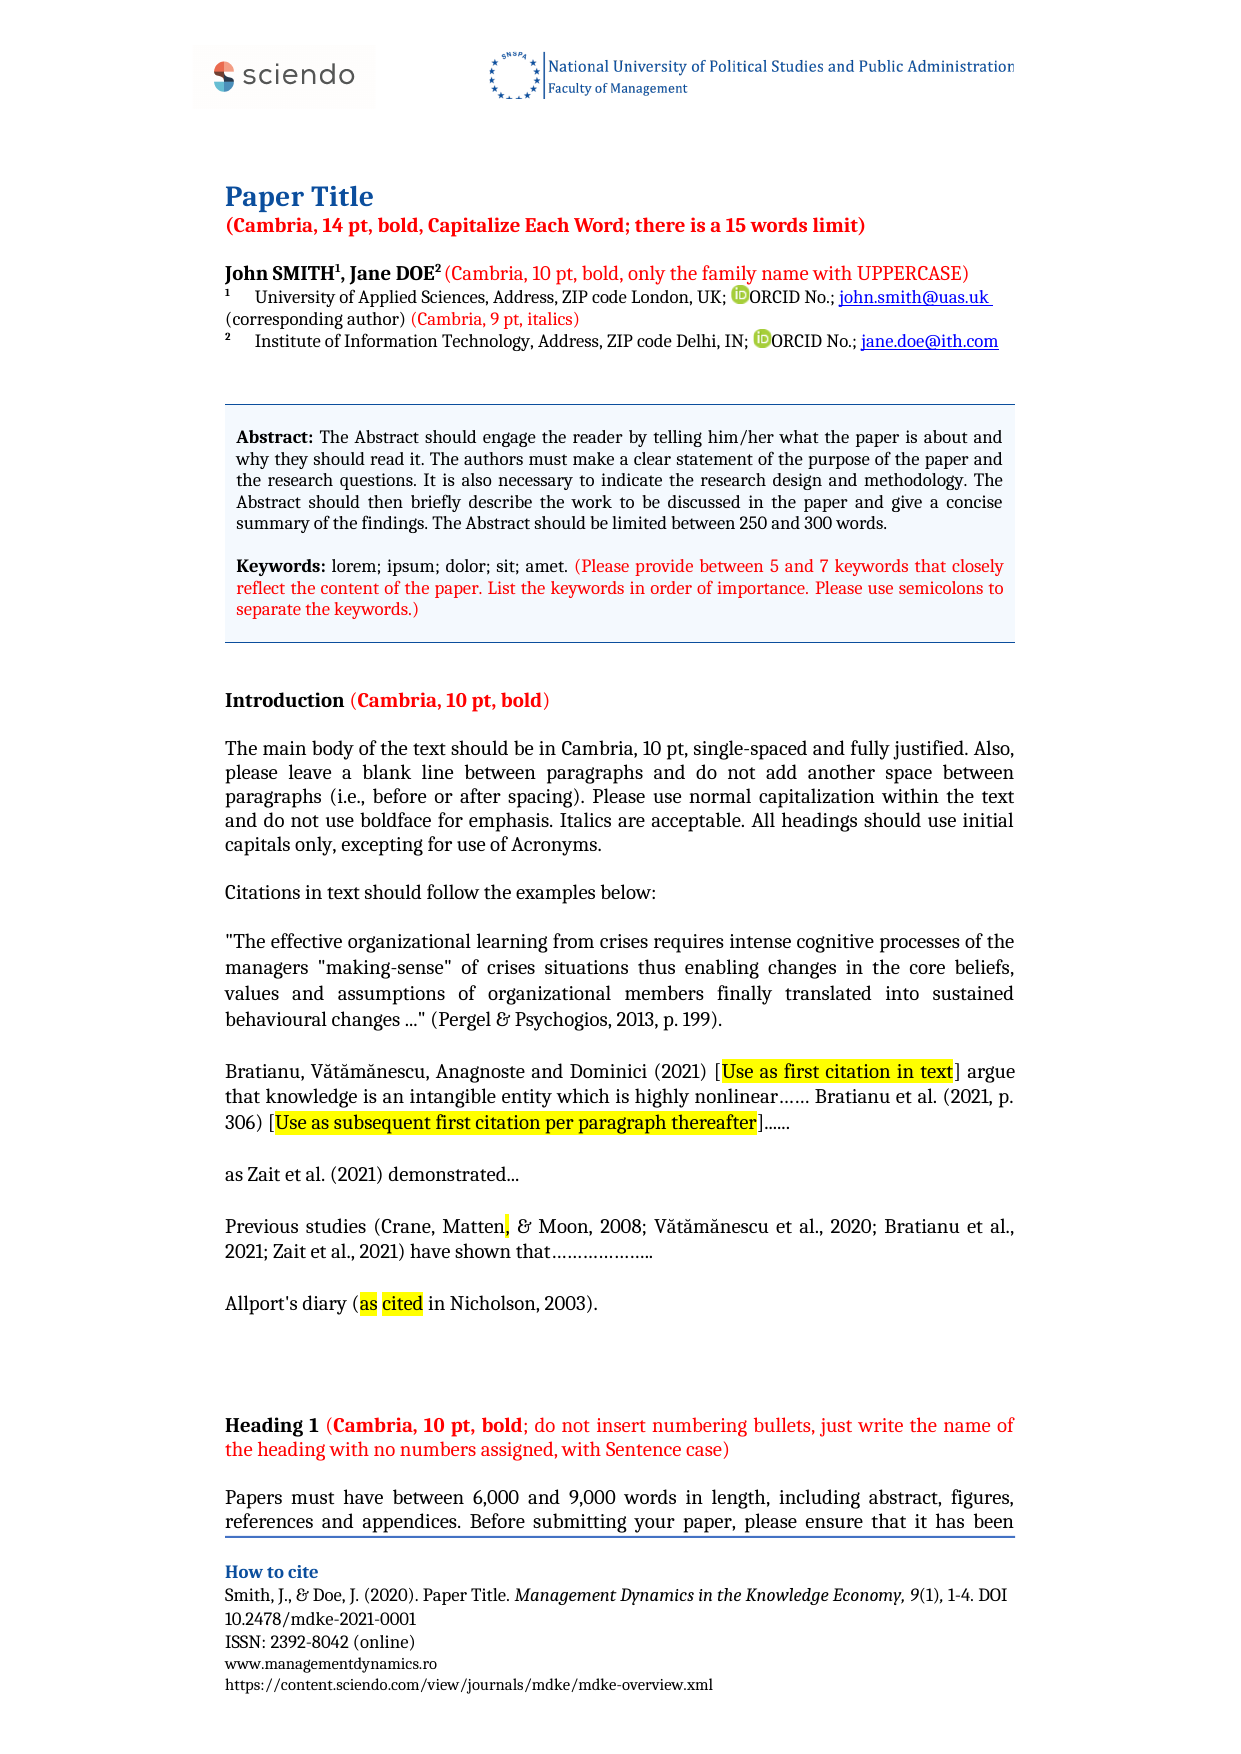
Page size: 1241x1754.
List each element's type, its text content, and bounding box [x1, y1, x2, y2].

text 2 Institute of Information Technology, Address, ZIP code Delhi, IN; ORCID No.; jane.doe@ith.com [225, 329, 1015, 352]
text 1 University of Applied Sciences, Address, ZIP code London, UK; ORCID No.; john.smith@uas.uk (corresponding author) (Cambria, 9 pt, italics) [225, 285, 1015, 329]
text Allport's diary (as cited in Nicholson, 2003). [225, 1292, 360, 1316]
text Heading 1 (Cambria, 10 pt, bold; do not insert numbering bullets, just write the name of the heading with no numbers assigned, with Sentence case) [225, 1413, 1015, 1461]
text (Cambria, 14 pt, bold, Capitalize Each Word; there is a 15 words limit) [225, 213, 1015, 237]
picture [753, 329, 772, 348]
text Bratianu, Vătămănescu, Anagnoste and Dominici (2021) [Use as first citation in text] argue that knowledge is an intangible entity which is highly nonlinear…… Bratianu et al. (2021, p. 306) [Use as subsequent first citation per paragraph thereafter]...... [225, 1059, 1015, 1135]
text Paper Title [225, 180, 1015, 213]
table_cell Keywords: lorem; ipsum; dolor; sit; amet. (Please provide between 5 and 7 keywords that closely reflect the content of the paper. List the keywords in order of importance. Please use semicolons to separate the keywords.) [225, 556, 1015, 642]
text John SMITH1, Jane DOE2 (Cambria, 10 pt, bold, only the family name with UPPERCASE) [225, 261, 1015, 285]
text Previous studies (Crane, Matten, & Moon, 2008; Vătămănescu et al., 2020; Bratianu et al., 2021; Zait et al., 2021) have shown that……………….. [225, 1214, 1015, 1264]
picture [488, 51, 1014, 99]
subtitle Citations in text should follow the examples below: [225, 880, 1015, 904]
picture [731, 285, 750, 304]
picture [192, 45, 376, 109]
table_header Abstract: The Abstract should engage the reader by telling him/her what the paper is about and why they should read it. The authors must make a clear statement of the purpose of the paper and the research questions. It is also necessary to indicate the research design and methodology. The Abstract should then briefly describe the work to be discussed in the paper and give a concise summary of the findings. The Abstract should be limited between 250 and 300 words. [225, 405, 1015, 556]
text Allport's diary (as cited in Nicholson, 2003). [423, 1292, 1015, 1316]
text The main body of the text should be in Cambria, 10 pt, single-spaced and fully justified. Also, please leave a blank line between paragraphs and do not add another space between paragraphs (i.e., before or after spacing). Please use normal capitalization within the text and do not use boldface for emphasis. Italics are acceptable. All headings should use initial capitals only, excepting for use of Acronyms. [225, 737, 1015, 856]
text Introduction (Cambria, 10 pt, bold) [225, 689, 1015, 713]
text as Zait et al. (2021) demonstrated... [225, 1163, 1015, 1187]
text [225, 1485, 1015, 1533]
text "The effective organizational learning from crises requires intense cognitive processes of the managers "making-sense" of crises situations thus enabling changes in the core beliefs, values and assumptions of organizational members finally translated into sustained behavioural changes ..." (Pergel & Psychogios, 2013, p. 199). [225, 930, 1015, 1032]
